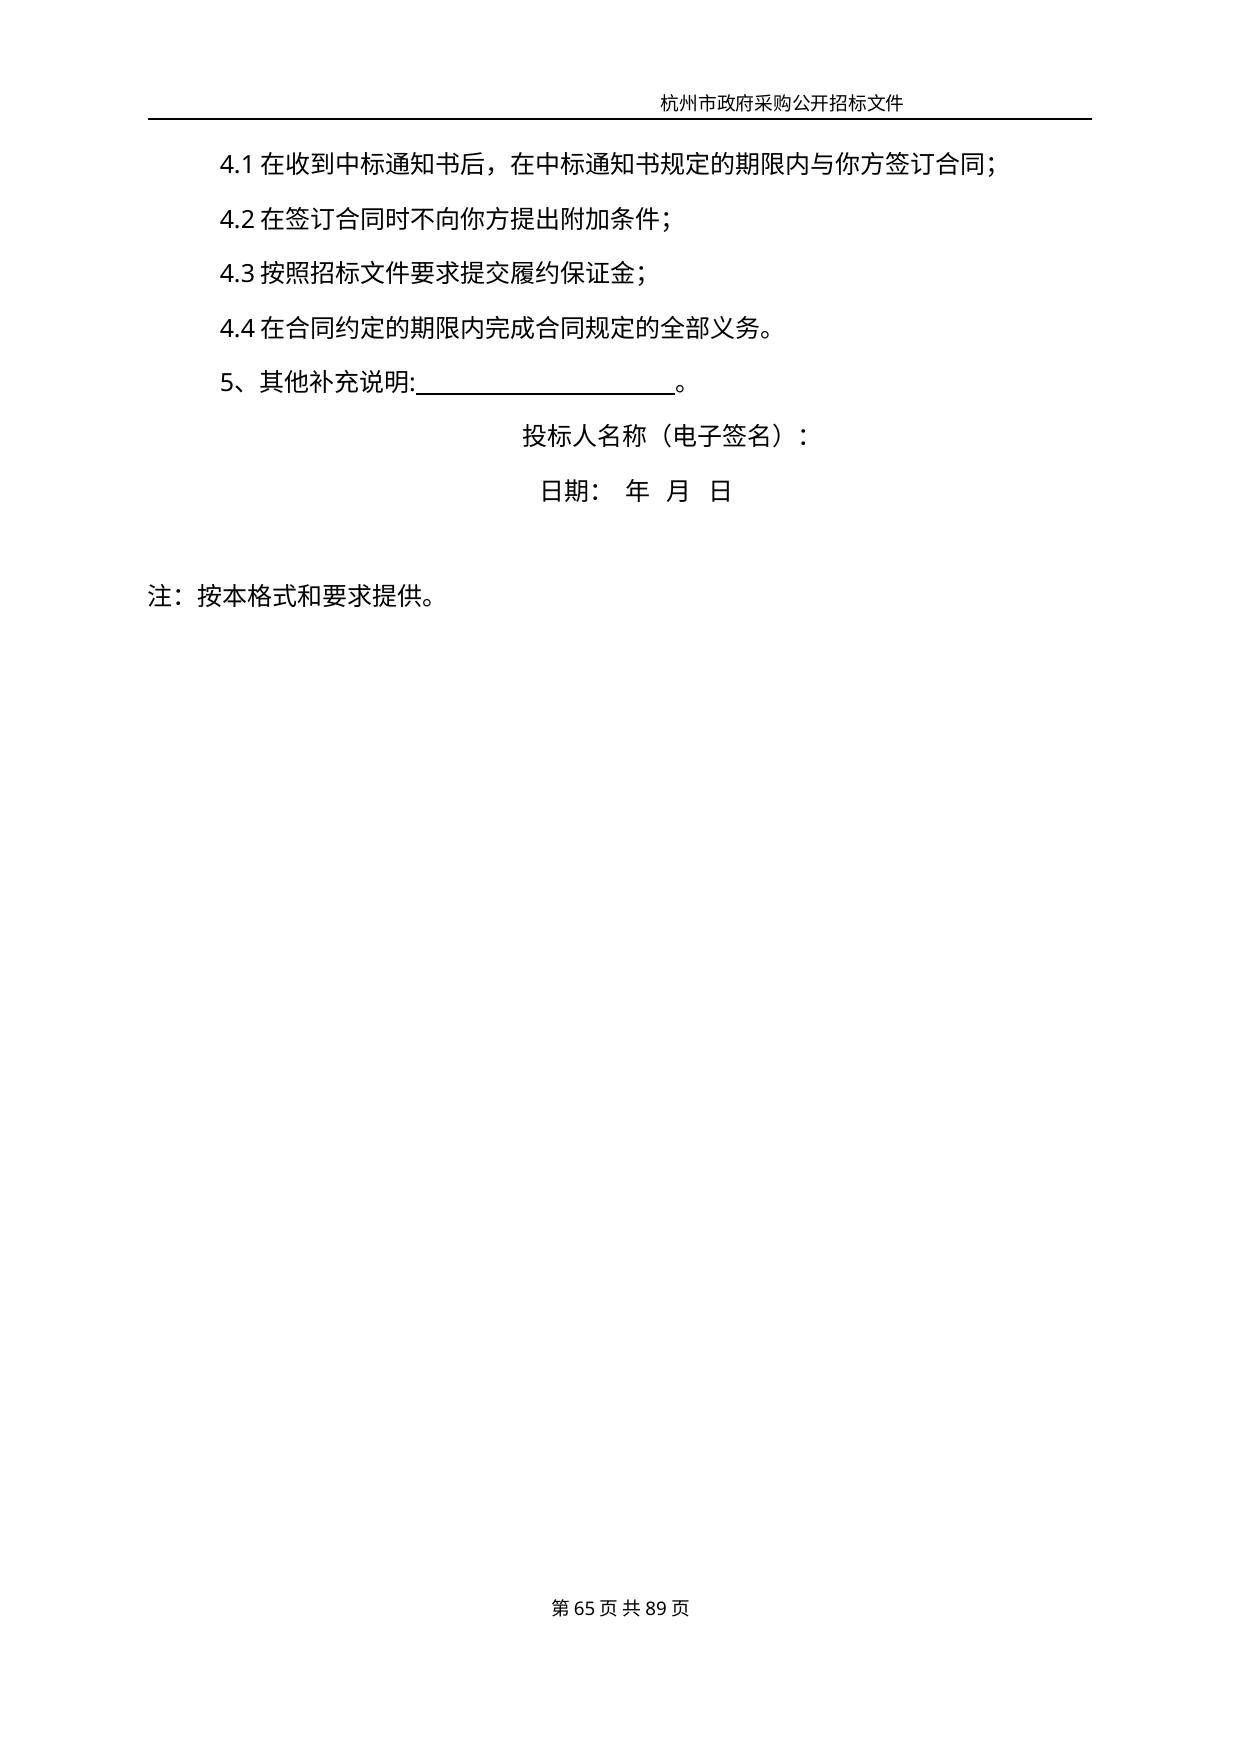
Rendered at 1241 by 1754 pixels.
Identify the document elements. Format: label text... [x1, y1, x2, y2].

text 注：按本格式和要求提供。 [148, 577, 1049, 613]
text 4.2在签订合同时不向你方提出附加条件； [169, 199, 1092, 236]
text 4.4在合同约定的期限内完成合同规定的全部义务。 [169, 308, 1092, 344]
text 日期： 年 月 日 [148, 471, 1092, 507]
text 投标人名称（电子签名）： [148, 417, 1092, 453]
text 5、其他补充说明: 。 [169, 362, 1092, 399]
text 4.3按照招标文件要求提交履约保证金； [169, 254, 1092, 290]
text 4.1在收到中标通知书后，在中标通知书规定的期限内与你方签订合同； [169, 145, 1092, 181]
